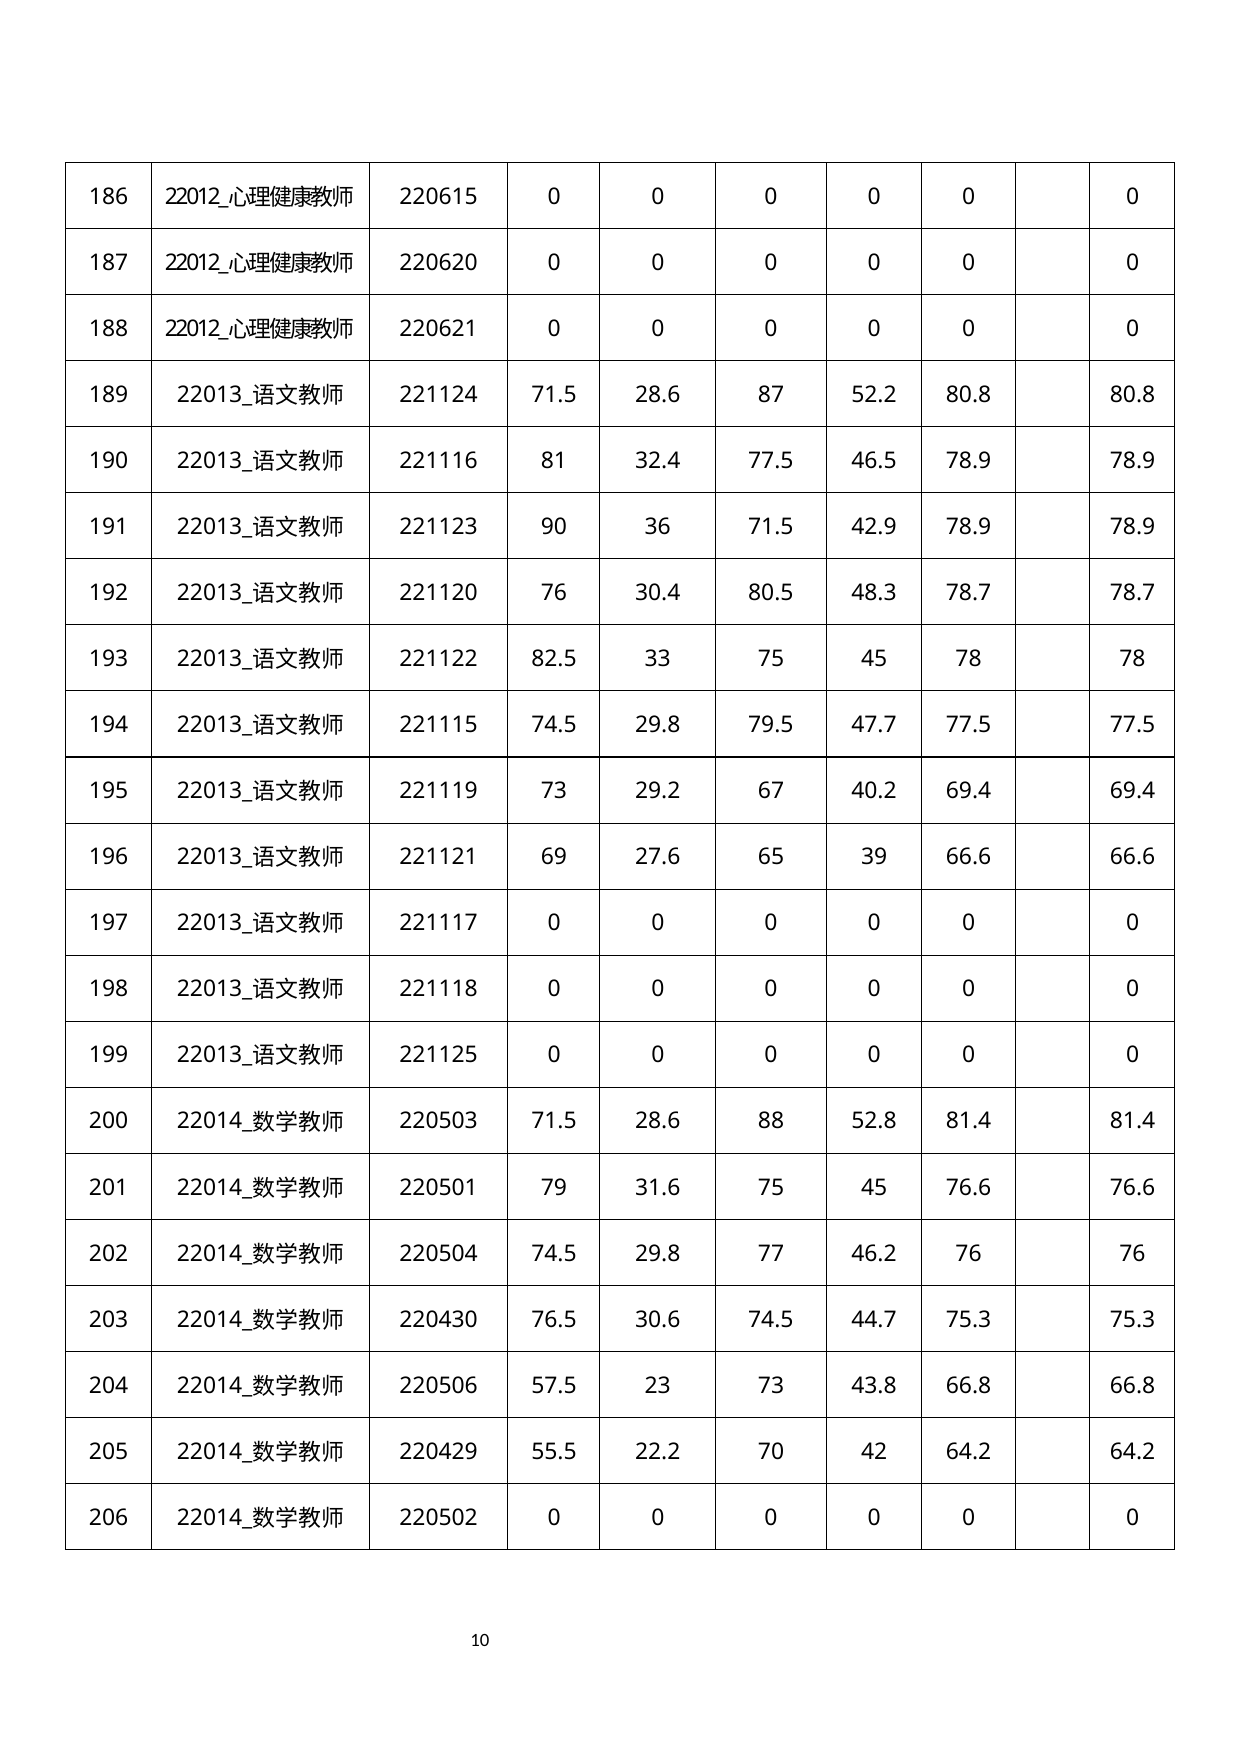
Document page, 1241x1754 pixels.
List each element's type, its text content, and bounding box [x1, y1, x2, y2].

table_cell 22014_数学教师 [152, 1352, 369, 1417]
table_cell 0 [508, 1022, 599, 1087]
table_cell 66.8 [922, 1352, 1015, 1417]
table_cell 0 [922, 1484, 1015, 1549]
table_cell 78.7 [922, 559, 1015, 624]
table_cell 221125 [370, 1022, 507, 1087]
table_cell 77 [716, 1220, 826, 1285]
table_cell 0 [827, 1484, 921, 1549]
table_cell 0 [716, 890, 826, 954]
table_cell 221116 [370, 427, 507, 492]
table_cell 221120 [370, 559, 507, 624]
table_cell [1016, 427, 1089, 492]
table_cell 64.2 [1090, 1418, 1174, 1483]
table_cell 220502 [370, 1484, 507, 1549]
table_cell 0 [716, 295, 826, 360]
table_cell 22013_语文教师 [152, 361, 369, 426]
table_cell 76.6 [1090, 1154, 1174, 1219]
table_cell 77.5 [1090, 691, 1174, 756]
table_cell 205 [66, 1418, 151, 1483]
table_cell [1016, 163, 1089, 228]
table_cell 57.5 [508, 1352, 599, 1417]
table_cell [1016, 1484, 1089, 1549]
table_cell 22013_语文教师 [152, 890, 369, 954]
table_cell 46.5 [827, 427, 921, 492]
table_cell 0 [827, 1022, 921, 1087]
table_cell 201 [66, 1154, 151, 1219]
table_cell 78.7 [1090, 559, 1174, 624]
table_cell 0 [1090, 890, 1174, 954]
table_cell 220429 [370, 1418, 507, 1483]
table_cell 78.9 [922, 427, 1015, 492]
table_cell 22014_数学教师 [152, 1220, 369, 1285]
table_cell 0 [716, 1484, 826, 1549]
table_cell 75 [716, 625, 826, 690]
table_cell 0 [922, 229, 1015, 294]
table_cell 0 [827, 956, 921, 1021]
table_cell 27.6 [600, 824, 715, 888]
table_cell 198 [66, 956, 151, 1021]
table_cell 29.8 [600, 1220, 715, 1285]
table_cell 220430 [370, 1286, 507, 1351]
table_cell 46.2 [827, 1220, 921, 1285]
table_cell 30.6 [600, 1286, 715, 1351]
table_cell 0 [1090, 1484, 1174, 1549]
table_cell 187 [66, 229, 151, 294]
table_cell 22013_语文教师 [152, 493, 369, 558]
table_cell 194 [66, 691, 151, 756]
table_cell [1016, 625, 1089, 690]
table_cell 0 [1090, 229, 1174, 294]
table_cell 192 [66, 559, 151, 624]
table_cell 81 [508, 427, 599, 492]
table_cell 0 [600, 295, 715, 360]
table_cell 22013_语文教师 [152, 956, 369, 1021]
table_cell 75 [716, 1154, 826, 1219]
table_cell 69 [508, 824, 599, 888]
table_cell 0 [1090, 956, 1174, 1021]
table_cell 220615 [370, 163, 507, 228]
table_cell 22012_心理健康教师 [152, 229, 369, 294]
table_cell 74.5 [716, 1286, 826, 1351]
table_cell 0 [508, 163, 599, 228]
table_cell 75.3 [1090, 1286, 1174, 1351]
table_cell 78.9 [1090, 427, 1174, 492]
table_cell 28.6 [600, 1088, 715, 1153]
table_cell 80.5 [716, 559, 826, 624]
table_cell 70 [716, 1418, 826, 1483]
table_cell 79 [508, 1154, 599, 1219]
table_cell 88 [716, 1088, 826, 1153]
table_cell 0 [600, 163, 715, 228]
table_cell 22013_语文教师 [152, 559, 369, 624]
table_cell [1016, 493, 1089, 558]
table_cell 22013_语文教师 [152, 1022, 369, 1087]
table_cell 69.4 [922, 758, 1015, 822]
table_cell [1016, 229, 1089, 294]
table_cell [1016, 1088, 1089, 1153]
table_cell 48.3 [827, 559, 921, 624]
table_cell 0 [922, 295, 1015, 360]
table_cell [1016, 559, 1089, 624]
table_cell [1016, 1022, 1089, 1087]
table_cell 78 [922, 625, 1015, 690]
table_cell 190 [66, 427, 151, 492]
table_cell 42.9 [827, 493, 921, 558]
table_cell 0 [600, 1484, 715, 1549]
table_cell 81.4 [922, 1088, 1015, 1153]
table_cell 55.5 [508, 1418, 599, 1483]
table_cell 0 [1090, 163, 1174, 228]
table_cell 189 [66, 361, 151, 426]
table_cell 0 [827, 163, 921, 228]
table_cell 199 [66, 1022, 151, 1087]
table_cell 220501 [370, 1154, 507, 1219]
table_cell 36 [600, 493, 715, 558]
table_cell 202 [66, 1220, 151, 1285]
table_cell 74.5 [508, 691, 599, 756]
table_cell 0 [922, 890, 1015, 954]
table_cell 73 [716, 1352, 826, 1417]
table_cell 79.5 [716, 691, 826, 756]
table_cell 0 [1090, 1022, 1174, 1087]
table_cell 87 [716, 361, 826, 426]
table_cell 22014_数学教师 [152, 1484, 369, 1549]
table_cell [1016, 1286, 1089, 1351]
table_cell 76 [508, 559, 599, 624]
table_cell [1016, 758, 1089, 822]
table_cell 42 [827, 1418, 921, 1483]
table_cell 33 [600, 625, 715, 690]
table_cell 76.6 [922, 1154, 1015, 1219]
table_cell [1016, 1220, 1089, 1285]
table_cell 31.6 [600, 1154, 715, 1219]
table_cell 193 [66, 625, 151, 690]
table_cell 0 [600, 1022, 715, 1087]
table_cell 77.5 [716, 427, 826, 492]
table_cell 220504 [370, 1220, 507, 1285]
table_cell 221115 [370, 691, 507, 756]
table_cell 0 [508, 1484, 599, 1549]
table_cell 220506 [370, 1352, 507, 1417]
table_cell 0 [922, 1022, 1015, 1087]
table_cell 0 [716, 229, 826, 294]
table_cell 76 [1090, 1220, 1174, 1285]
table_cell 186 [66, 163, 151, 228]
table_cell 22014_数学教师 [152, 1418, 369, 1483]
table_cell 78 [1090, 625, 1174, 690]
table_cell 188 [66, 295, 151, 360]
table_cell [1016, 691, 1089, 756]
table_cell 221123 [370, 493, 507, 558]
table_cell 66.8 [1090, 1352, 1174, 1417]
table_cell 0 [508, 229, 599, 294]
table_cell 74.5 [508, 1220, 599, 1285]
table_cell 221124 [370, 361, 507, 426]
table_cell 220621 [370, 295, 507, 360]
table_cell 0 [600, 890, 715, 954]
table_cell 66.6 [1090, 824, 1174, 888]
table_cell 45 [827, 1154, 921, 1219]
table_cell 66.6 [922, 824, 1015, 888]
table_cell 22014_数学教师 [152, 1154, 369, 1219]
table_cell [1016, 824, 1089, 888]
table_cell 22014_数学教师 [152, 1088, 369, 1153]
table_cell 22013_语文教师 [152, 824, 369, 888]
table_cell 76.5 [508, 1286, 599, 1351]
table_cell 71.5 [508, 1088, 599, 1153]
table_cell 40.2 [827, 758, 921, 822]
table_cell 52.2 [827, 361, 921, 426]
table_cell 206 [66, 1484, 151, 1549]
table_cell 64.2 [922, 1418, 1015, 1483]
table_cell 200 [66, 1088, 151, 1153]
table_cell 220503 [370, 1088, 507, 1153]
table_cell 221118 [370, 956, 507, 1021]
table_cell 28.6 [600, 361, 715, 426]
table_cell 0 [508, 890, 599, 954]
table_cell 73 [508, 758, 599, 822]
table_cell 191 [66, 493, 151, 558]
table_cell 0 [716, 1022, 826, 1087]
table_cell 65 [716, 824, 826, 888]
table_cell 80.8 [1090, 361, 1174, 426]
table_cell 43.8 [827, 1352, 921, 1417]
table_cell 197 [66, 890, 151, 954]
table_cell 30.4 [600, 559, 715, 624]
table_cell 44.7 [827, 1286, 921, 1351]
table_cell 221122 [370, 625, 507, 690]
table_cell 47.7 [827, 691, 921, 756]
table_cell 22.2 [600, 1418, 715, 1483]
table_cell 71.5 [508, 361, 599, 426]
table_cell [1016, 295, 1089, 360]
table_cell 196 [66, 824, 151, 888]
table_cell [1016, 361, 1089, 426]
table_cell 195 [66, 758, 151, 822]
table_cell [1016, 890, 1089, 954]
table_cell [1016, 1154, 1089, 1219]
table_cell 29.2 [600, 758, 715, 822]
table_cell 22012_心理健康教师 [152, 295, 369, 360]
table_cell 39 [827, 824, 921, 888]
table_cell 0 [508, 295, 599, 360]
table_cell 221119 [370, 758, 507, 822]
table_cell 23 [600, 1352, 715, 1417]
table_cell 67 [716, 758, 826, 822]
table_cell 0 [922, 956, 1015, 1021]
table_cell 22012_心理健康教师 [152, 163, 369, 228]
table_cell 0 [716, 163, 826, 228]
table_cell 69.4 [1090, 758, 1174, 822]
table_cell 78.9 [1090, 493, 1174, 558]
table_cell 75.3 [922, 1286, 1015, 1351]
table_cell 203 [66, 1286, 151, 1351]
table_cell 77.5 [922, 691, 1015, 756]
table_cell 0 [600, 229, 715, 294]
table_cell 29.8 [600, 691, 715, 756]
table_cell 80.8 [922, 361, 1015, 426]
table_cell 221117 [370, 890, 507, 954]
table_cell 82.5 [508, 625, 599, 690]
table_cell 0 [827, 295, 921, 360]
table_cell 0 [1090, 295, 1174, 360]
table_cell 22013_语文教师 [152, 427, 369, 492]
table_cell 0 [827, 229, 921, 294]
table_cell 22013_语文教师 [152, 691, 369, 756]
table_cell 22014_数学教师 [152, 1286, 369, 1351]
table_cell 32.4 [600, 427, 715, 492]
table_cell 0 [827, 890, 921, 954]
table_cell [1016, 956, 1089, 1021]
table_cell 45 [827, 625, 921, 690]
table_cell [1016, 1352, 1089, 1417]
table_cell 52.8 [827, 1088, 921, 1153]
table_cell [1016, 1418, 1089, 1483]
table_cell 221121 [370, 824, 507, 888]
table_cell 71.5 [716, 493, 826, 558]
table_cell 81.4 [1090, 1088, 1174, 1153]
table_cell 204 [66, 1352, 151, 1417]
table_cell 22013_语文教师 [152, 758, 369, 822]
table_cell 0 [600, 956, 715, 1021]
table_cell 22013_语文教师 [152, 625, 369, 690]
table_cell 76 [922, 1220, 1015, 1285]
table_cell 220620 [370, 229, 507, 294]
table_cell 0 [508, 956, 599, 1021]
table_cell 0 [922, 163, 1015, 228]
table_cell 78.9 [922, 493, 1015, 558]
table_cell 0 [716, 956, 826, 1021]
table_cell 90 [508, 493, 599, 558]
